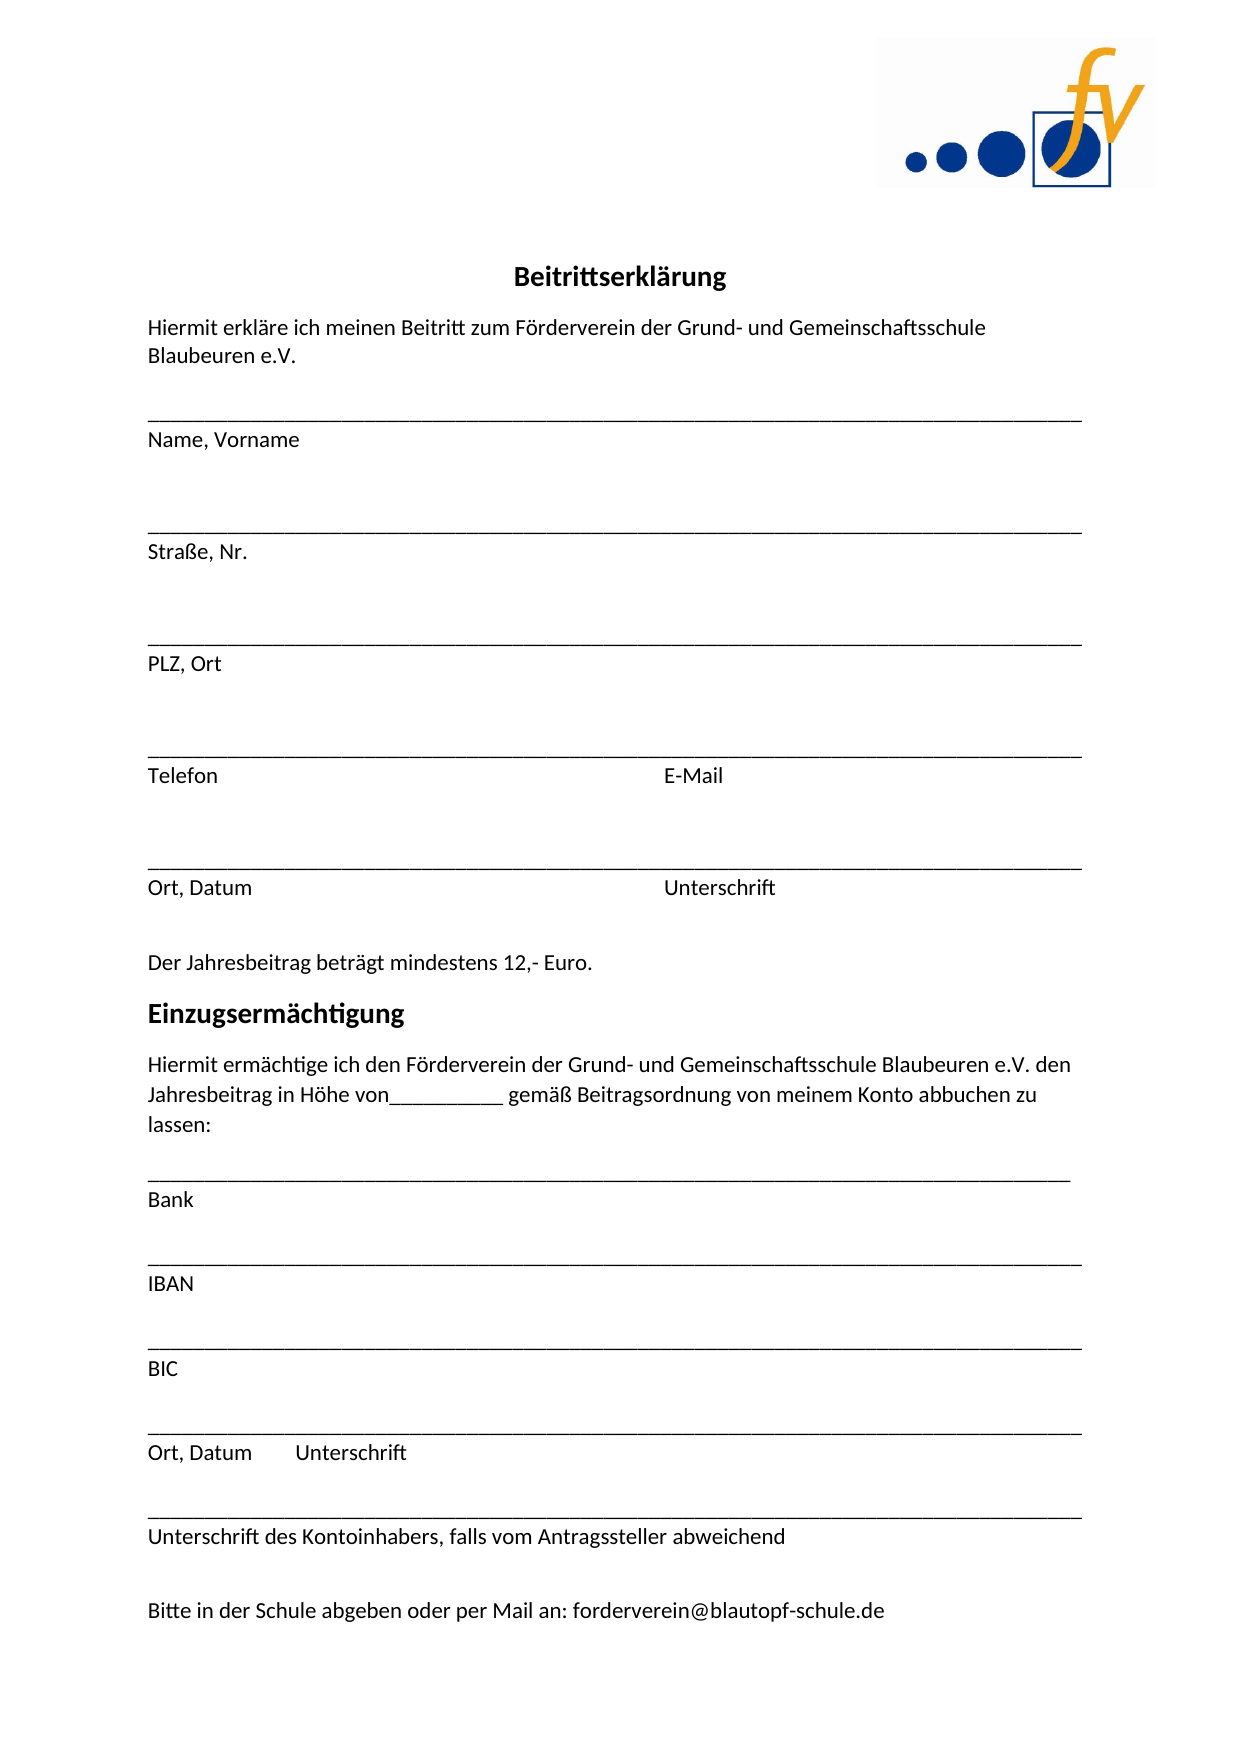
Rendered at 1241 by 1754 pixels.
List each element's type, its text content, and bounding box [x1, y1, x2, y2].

text Ort, Datum Unterschrift [148, 873, 1093, 901]
text Hiermit erkläre ich meinen Beitritt zum Förderverein der Grund- und Gemeinschaftsschule Blaubeuren e.V. [148, 313, 1093, 369]
text Bank [148, 1186, 1093, 1213]
text Einzugsermächtigung [148, 995, 1093, 1031]
text __________________________________________________________________________________ [148, 1242, 1093, 1269]
text __________________________________________________________________________________ [148, 733, 1093, 761]
text Name, Vorname [148, 425, 1093, 453]
text _________________________________________________________________________________ [148, 1157, 1093, 1186]
text BIC [148, 1354, 1093, 1382]
text IBAN [148, 1269, 1093, 1298]
text Unterschrift des Kontoinhabers, falls vom Antragssteller abweichend [148, 1522, 1093, 1550]
text Hiermit ermächtige ich den Förderverein der Grund- und Gemeinschaftsschule Blaubeuren e.V. den Jahresbeitrag in Höhe von__________ gemäß Beitragsordnung von meinem Konto abbuchen zu lassen: [148, 1050, 1093, 1139]
picture [875, 37, 1157, 188]
text __________________________________________________________________________________ [148, 509, 1093, 537]
text __________________________________________________________________________________ [148, 1494, 1093, 1522]
text PLZ, Ort [148, 649, 1093, 677]
text __________________________________________________________________________________ [148, 845, 1093, 873]
text Bitte in der Schule abgeben oder per Mail an: forderverein@blautopf-schule.de [148, 1597, 1093, 1625]
text Straße, Nr. [148, 537, 1093, 565]
text __________________________________________________________________________________ [148, 1326, 1093, 1354]
text __________________________________________________________________________________ [148, 397, 1093, 425]
text Der Jahresbeitrag beträgt mindestens 12,- Euro. [148, 948, 1093, 976]
text Telefon E-Mail [148, 761, 1093, 789]
text Ort, Datum Unterschrift [148, 1438, 1093, 1466]
text __________________________________________________________________________________ [148, 621, 1093, 649]
text __________________________________________________________________________________ [148, 1410, 1093, 1438]
text Beitrittserklärung [148, 258, 1093, 293]
